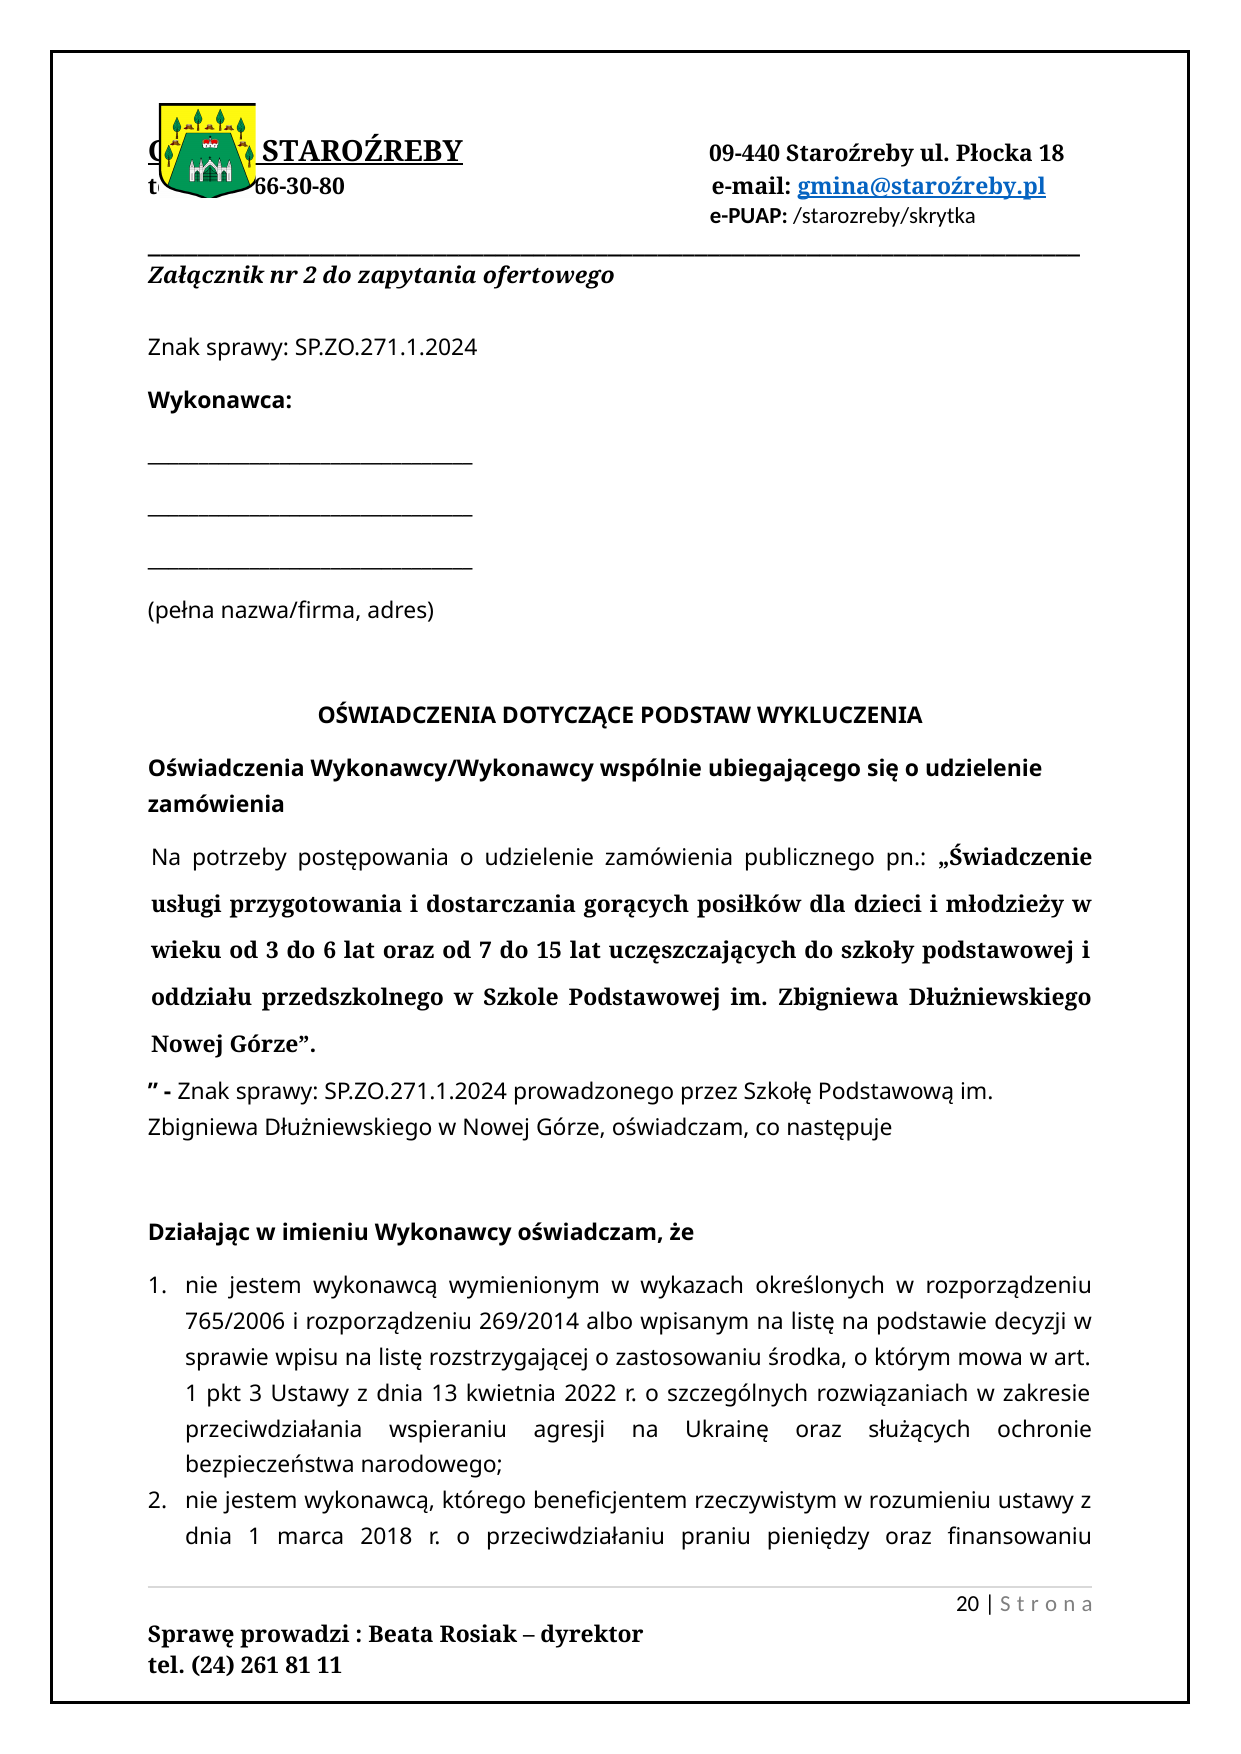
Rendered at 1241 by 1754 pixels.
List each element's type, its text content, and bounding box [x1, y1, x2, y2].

text Na potrzeby postępowania o udzielenie zamówienia publicznego pn.: „Świadczenie usługi przygotowania i dostarczania gorących posiłków dla dzieci i młodzieży w wieku od 3 do 6 lat oraz od 7 do 15 lat uczęszczających do szkoły podstawowej i oddziału przedszkolnego w Szkole Podstawowej im. Zbigniewa Dłużniewskiego Nowej Górze”. [151, 841, 1092, 1059]
list nie jestem wykonawcą wymienionym w wykazach określonych w rozporządzeniu 765/2006 i rozporządzeniu 269/2014 albo wpisanym na listę na podstawie decyzji w sprawie wpisu na listę rozstrzygającej o zastosowaniu środka, o którym mowa w art. 1 pkt 3 Ustawy z dnia 13 kwietnia 2022 r. o szczególnych rozwiązaniach w zakresie przeciwdziałania wspieraniu agresji na Ukrainę oraz służących ochronie bezpieczeństwa narodowego; [148, 1269, 1092, 1480]
text Załącznik nr 2 do zapytania ofertowego [148, 259, 1092, 291]
text (pełna nazwa/firma, adres) [148, 594, 1092, 626]
picture [158, 103, 256, 198]
text Oświadczenia Wykonawcy/Wykonawcy wspólnie ubiegającego się o udzielenie zamówienia [148, 752, 1092, 819]
text Wykonawca: [148, 384, 1092, 415]
text ________________________________ [148, 436, 1092, 468]
text ________________________________ [148, 542, 1092, 573]
text OŚWIADCZENIA DOTYCZĄCE PODSTAW WYKLUCZENIA [148, 699, 1092, 731]
text Działając w imieniu Wykonawcy oświadczam, że [148, 1216, 1092, 1247]
text Znak sprawy: SP.ZO.271.1.2024 [148, 331, 1092, 362]
text ________________________________ [148, 489, 1092, 520]
text ” - Znak sprawy: SP.ZO.271.1.2024 prowadzonego przez Szkołę Podstawową im. Zbigniewa Dłużniewskiego w Nowej Górze, oświadczam, co następuje [148, 1075, 1092, 1142]
